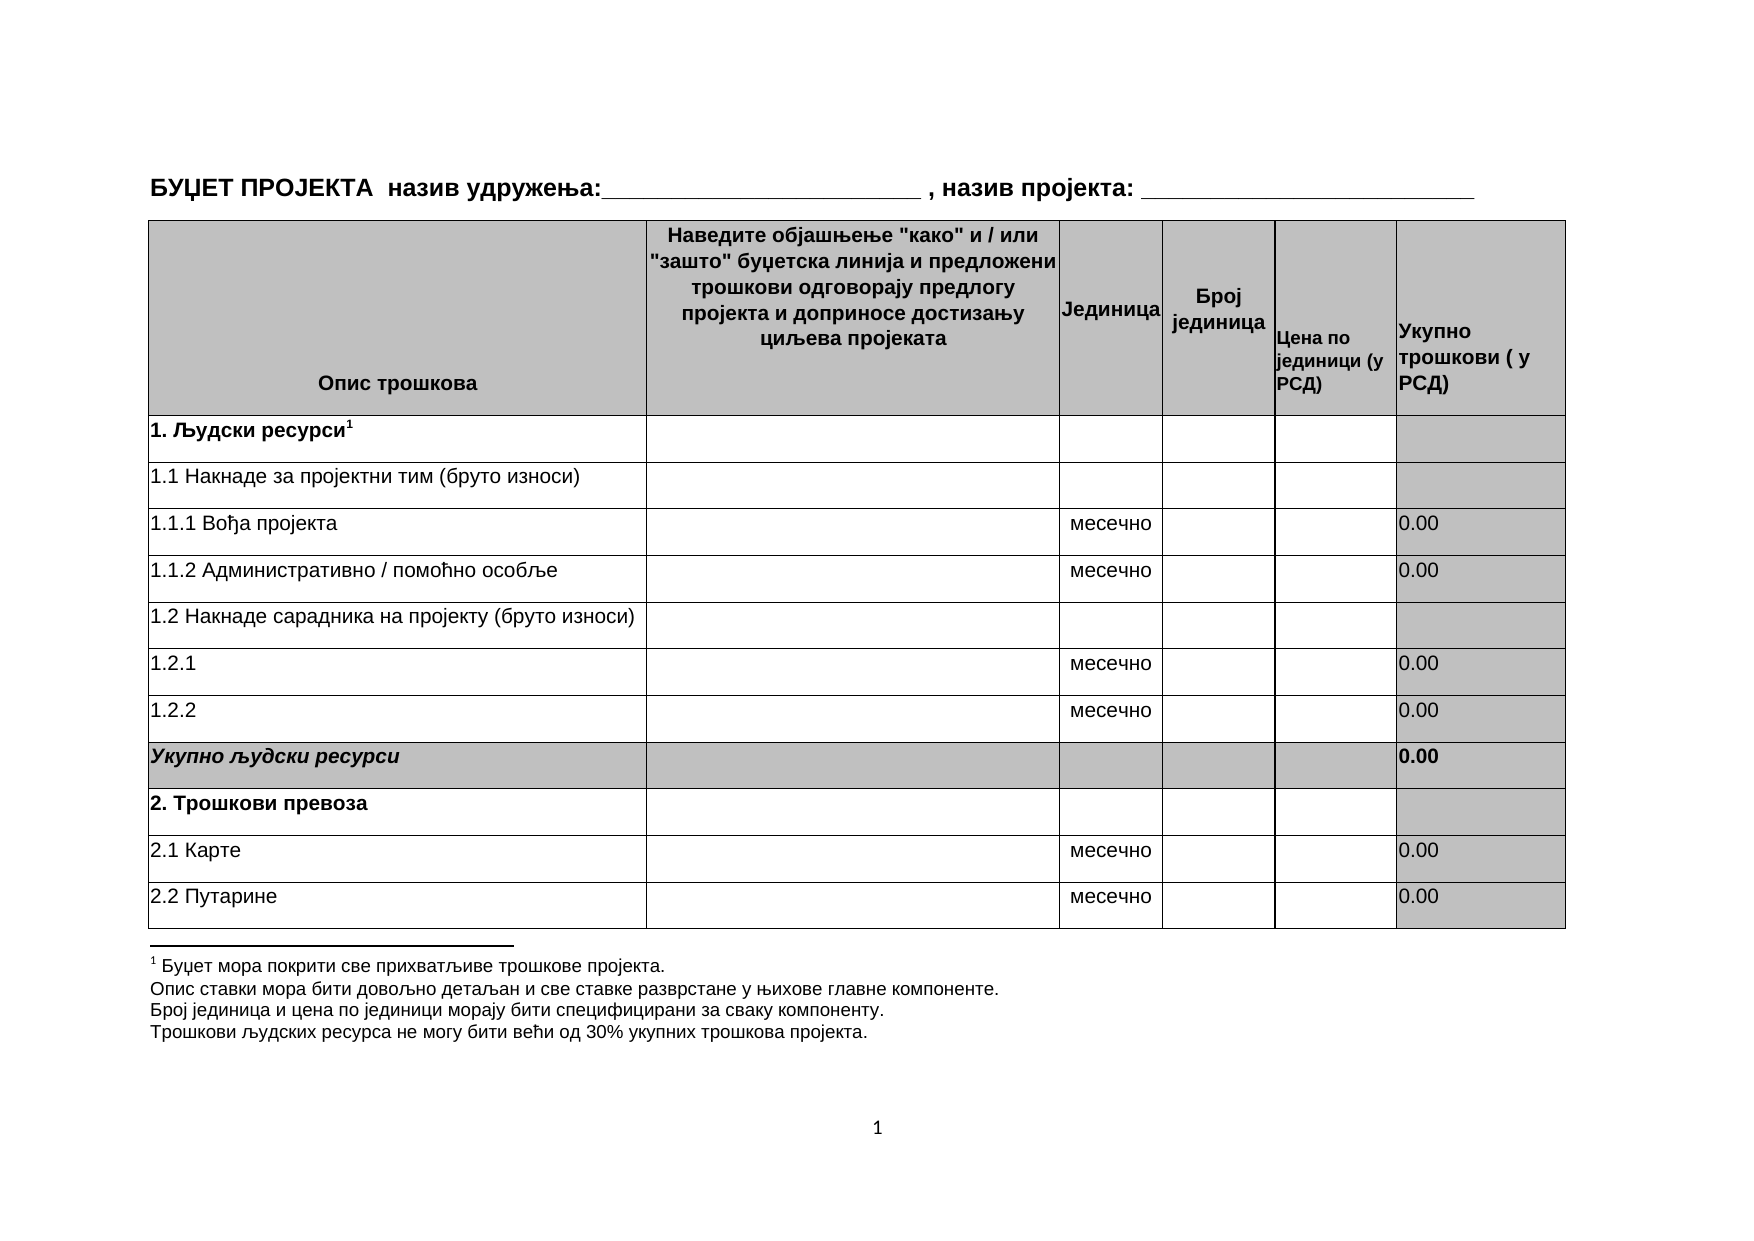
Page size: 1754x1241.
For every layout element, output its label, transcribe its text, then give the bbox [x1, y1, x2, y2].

table_cell [647, 603, 1059, 648]
table_cell [1397, 463, 1565, 508]
table_cell [1163, 836, 1274, 882]
table_cell [1276, 416, 1396, 462]
table_cell месечно [1060, 556, 1162, 602]
table_cell 0.00 [1397, 556, 1565, 602]
table_cell [1163, 789, 1274, 835]
table_cell [647, 836, 1059, 882]
table_cell [1060, 743, 1162, 788]
table_header Укупно трошкови ( у РСД) [1397, 221, 1565, 415]
table_cell [1060, 603, 1162, 648]
table_cell 1.1.2 Административно / помоћно особље [149, 556, 646, 602]
table_cell [647, 463, 1059, 508]
table_cell [1276, 509, 1396, 555]
table_cell 1. Људски ресурси [149, 416, 646, 462]
table_cell 1.1 Накнаде за пројектни тим (бруто износи) [149, 463, 646, 508]
table_cell [647, 416, 1059, 462]
table_cell [1397, 789, 1565, 835]
table_cell [1397, 603, 1565, 648]
table_cell [1060, 463, 1162, 508]
table_cell [1276, 603, 1396, 648]
table_cell [1060, 416, 1162, 462]
table_cell [1276, 743, 1396, 788]
table_cell [1163, 556, 1274, 602]
table_cell 1.2.2 [149, 696, 646, 742]
table_cell [1276, 789, 1396, 835]
text БУЏЕТ ПРОЈЕКТА назив удружења:_______________________ , назив пројекта: ________________________ [150, 172, 1604, 201]
table_cell 0.00 [1397, 743, 1565, 788]
table_cell 2.2 Путарине [149, 883, 646, 928]
table_cell [647, 696, 1059, 742]
table_cell месечно [1060, 696, 1162, 742]
table_cell [1163, 416, 1274, 462]
table_header Опис трошкова [149, 221, 646, 415]
table_cell [1163, 649, 1274, 695]
table_header Број јединица [1163, 221, 1274, 415]
table_cell [647, 883, 1059, 928]
table_cell 2. Трошкови превоза [149, 789, 646, 835]
table_cell [1276, 883, 1396, 928]
table_cell [1276, 836, 1396, 882]
table_header Јединица [1060, 221, 1162, 415]
table_cell 0.00 [1397, 649, 1565, 695]
table_cell [1163, 509, 1274, 555]
table_cell [1276, 696, 1396, 742]
table_cell 1.2.1 [149, 649, 646, 695]
table_cell [1163, 696, 1274, 742]
table_cell [1276, 649, 1396, 695]
table_cell 0.00 [1397, 883, 1565, 928]
table_cell [1163, 743, 1274, 788]
table_header Цена по јединици (у РСД) [1276, 221, 1396, 415]
table_cell 0.00 [1397, 509, 1565, 555]
table_cell 1.1.1 Вођа пројекта [149, 509, 646, 555]
table_cell [647, 556, 1059, 602]
table_cell [1163, 463, 1274, 508]
table_cell месечно [1060, 509, 1162, 555]
table_cell месечно [1060, 836, 1162, 882]
table_cell 2.1 Карте [149, 836, 646, 882]
table_cell [647, 789, 1059, 835]
table_cell [1060, 789, 1162, 835]
table_cell [647, 743, 1059, 788]
table_cell [647, 509, 1059, 555]
table_cell [1163, 603, 1274, 648]
table_cell 1.2 Накнаде сарадника на пројекту (бруто износи) [149, 603, 646, 648]
table_cell 0.00 [1397, 836, 1565, 882]
table_cell месечно [1060, 883, 1162, 928]
table_cell Укупно људски ресурси [149, 743, 646, 788]
table_cell месечно [1060, 649, 1162, 695]
table_cell [1276, 463, 1396, 508]
table_cell 0.00 [1397, 696, 1565, 742]
table_cell [647, 649, 1059, 695]
table_cell [1397, 416, 1565, 462]
table_cell [1276, 556, 1396, 602]
table_cell [1163, 883, 1274, 928]
table_header Наведите објашњење "како" и / или "зашто" буџетска линија и предложени трошкови одговорају предлогу пројекта и доприносе достизању циљева пројеката [647, 221, 1059, 415]
